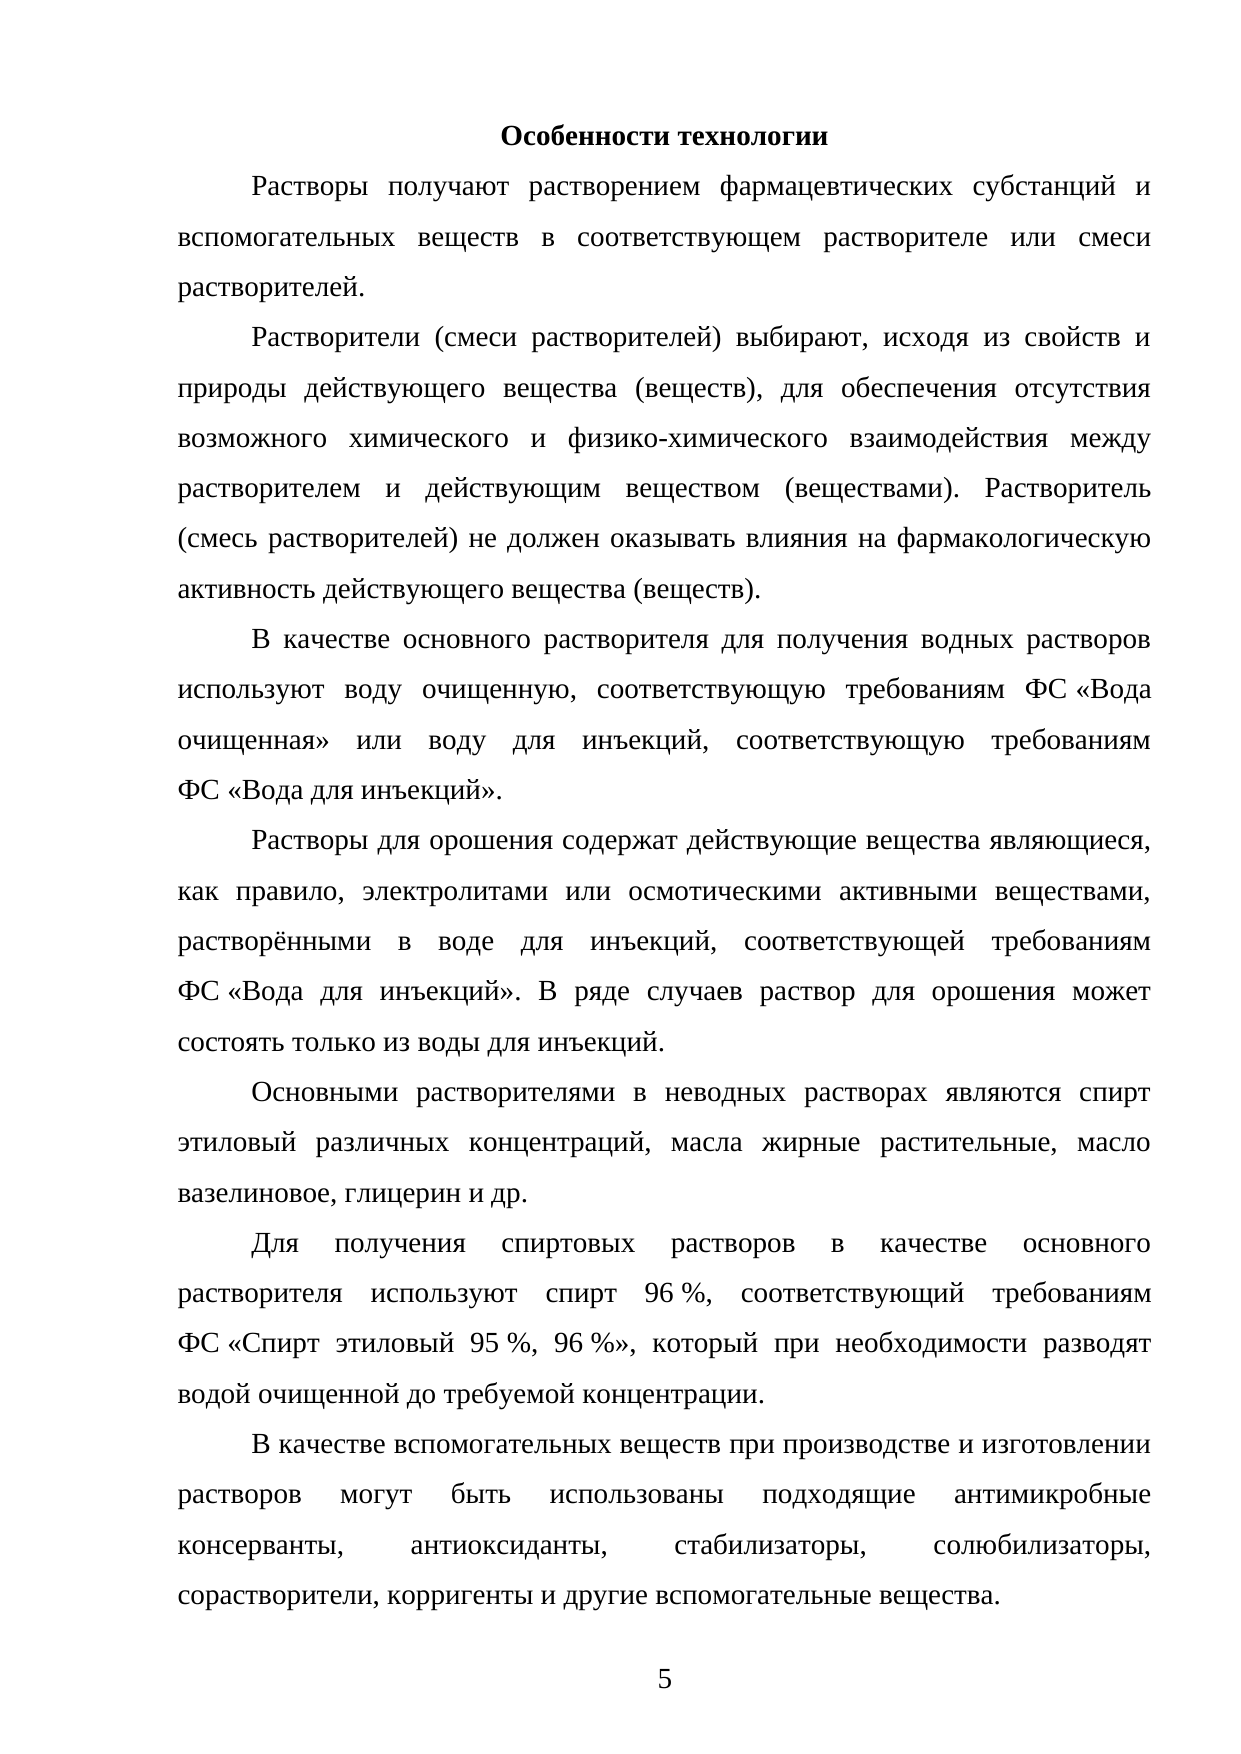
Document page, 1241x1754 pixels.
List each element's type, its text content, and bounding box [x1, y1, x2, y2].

text В качестве основного растворителя для получения водных растворов используют воду очищенную, соответствующую требованиям ФС «Вода очищенная» или воду для инъекций, соответствующую требованиям ФС «Вода для инъекций». [177, 621, 1152, 806]
text Растворители (смеси растворителей) выбирают, исходя из свойств и природы действующего вещества (веществ), для обеспечения отсутствия возможного химического и физико-химического взаимодействия между растворителем и действующим веществом (веществами). Растворитель (смесь растворителей) не должен оказывать влияния на фармакологическую активность действующего вещества (веществ). [177, 319, 1152, 604]
text В качестве вспомогательных веществ при производстве и изготовлении растворов могут быть использованы подходящие антимикробные консерванты, антиоксиданты, стабилизаторы, солюбилизаторы, сорастворители, корригенты и другие вспомогательные вещества. [177, 1426, 1152, 1611]
text Для получения спиртовых растворов в качестве основного растворителя используют спирт 96 %, соответствующий требованиям ФС «Спирт этиловый 95 %, 96 %», который при необходимости разводят водой очищенной до требуемой концентрации. [177, 1225, 1152, 1409]
text Растворы для орошения содержат действующие вещества являющиеся, как правило, электролитами или осмотическими активными веществами, растворёнными в воде для инъекций, соответствующей требованиям ФС «Вода для инъекций». В ряде случаев раствор для орошения может состоять только из воды для инъекций. [177, 822, 1152, 1057]
text Основными растворителями в неводных растворах являются спирт этиловый различных концентраций, масла жирные растительные, масло вазелиновое, глицерин и др. [177, 1074, 1152, 1208]
text Особенности технологии [177, 118, 1152, 152]
text Растворы получают растворением фармацевтических субстанций и вспомогательных веществ в соответствующем растворителе или смеси растворителей. [177, 168, 1152, 303]
